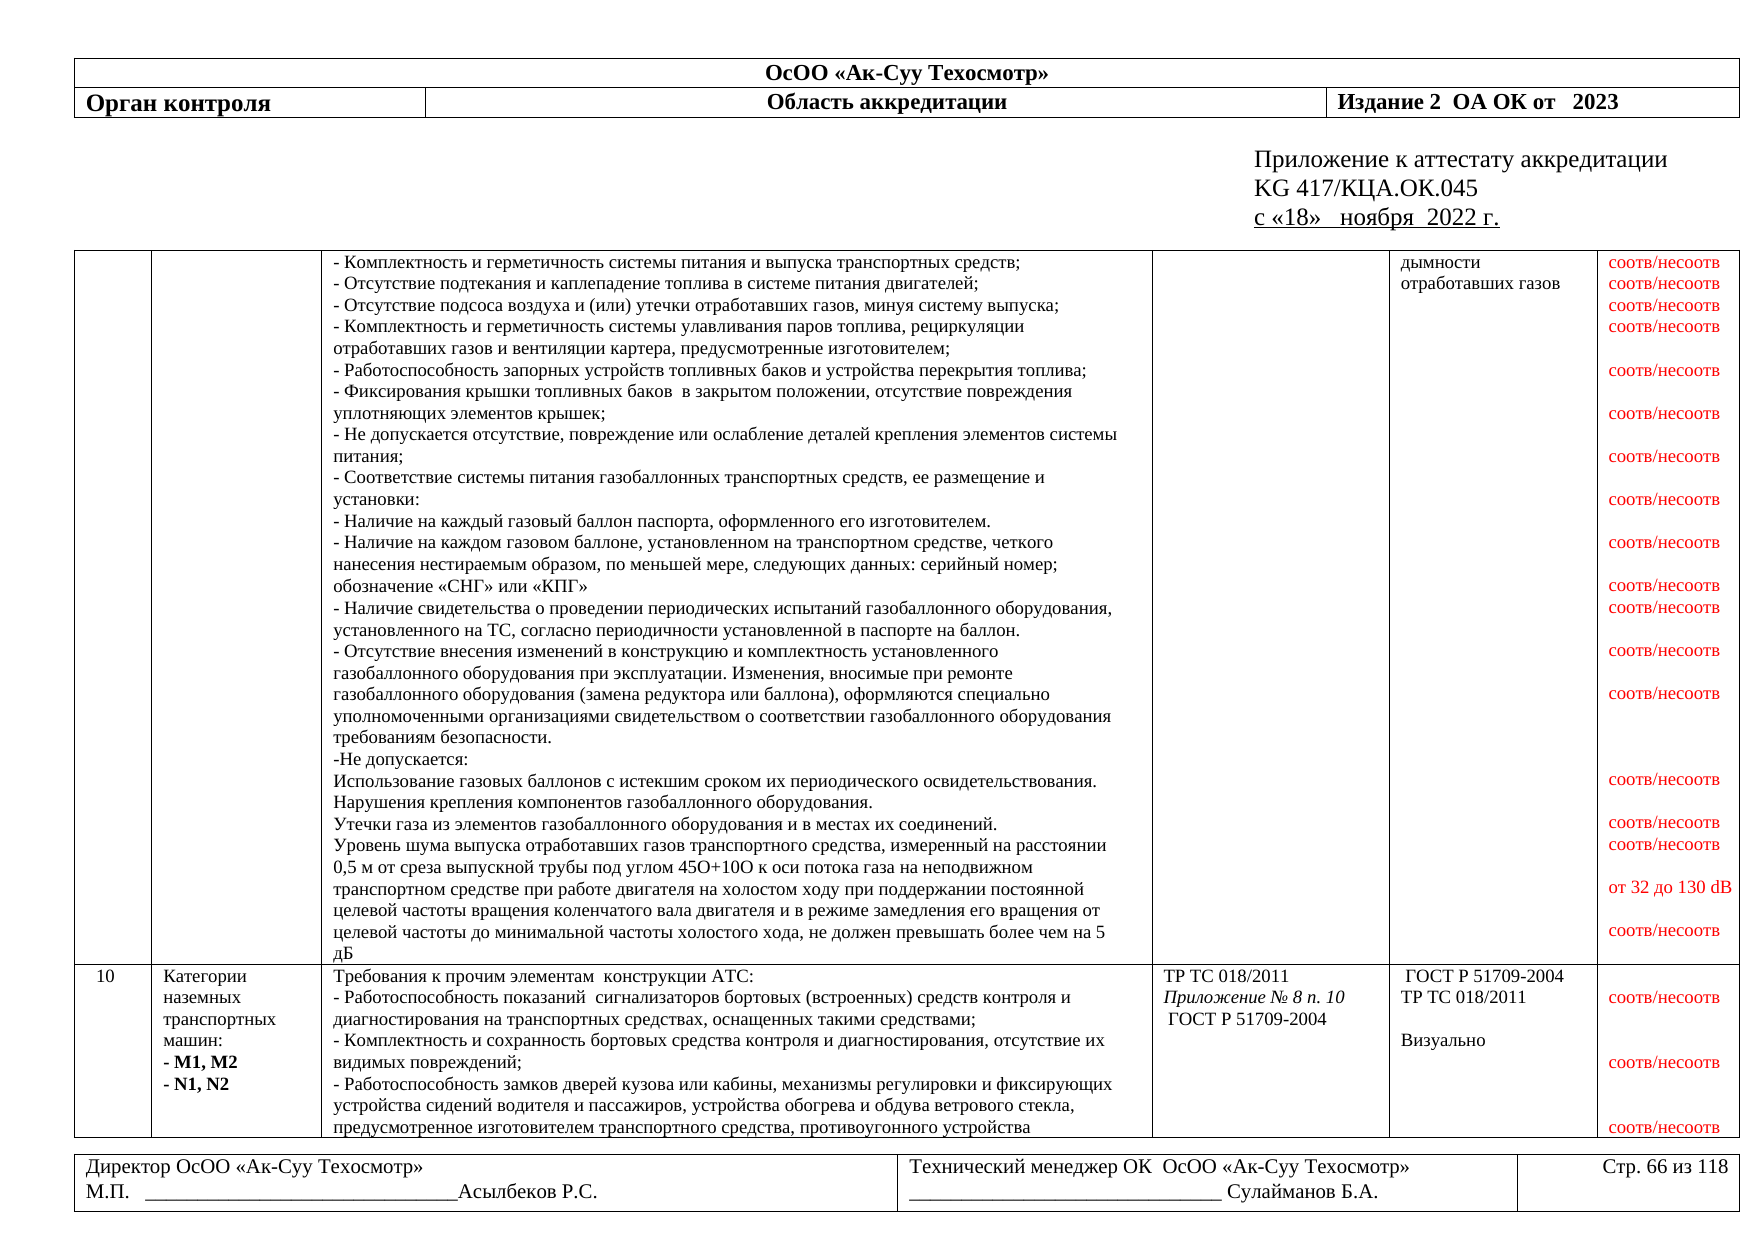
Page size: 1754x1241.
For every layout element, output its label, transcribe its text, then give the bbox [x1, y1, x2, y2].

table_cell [152, 965, 321, 1137]
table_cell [1598, 251, 1739, 964]
table_cell 9 [75, 251, 151, 964]
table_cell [322, 965, 1152, 1137]
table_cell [1153, 251, 1389, 964]
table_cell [1390, 965, 1597, 1137]
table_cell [1390, 251, 1597, 964]
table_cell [1598, 965, 1739, 1137]
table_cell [1153, 965, 1389, 1137]
table_cell 10 [75, 965, 151, 1137]
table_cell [152, 251, 321, 964]
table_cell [322, 251, 1152, 964]
